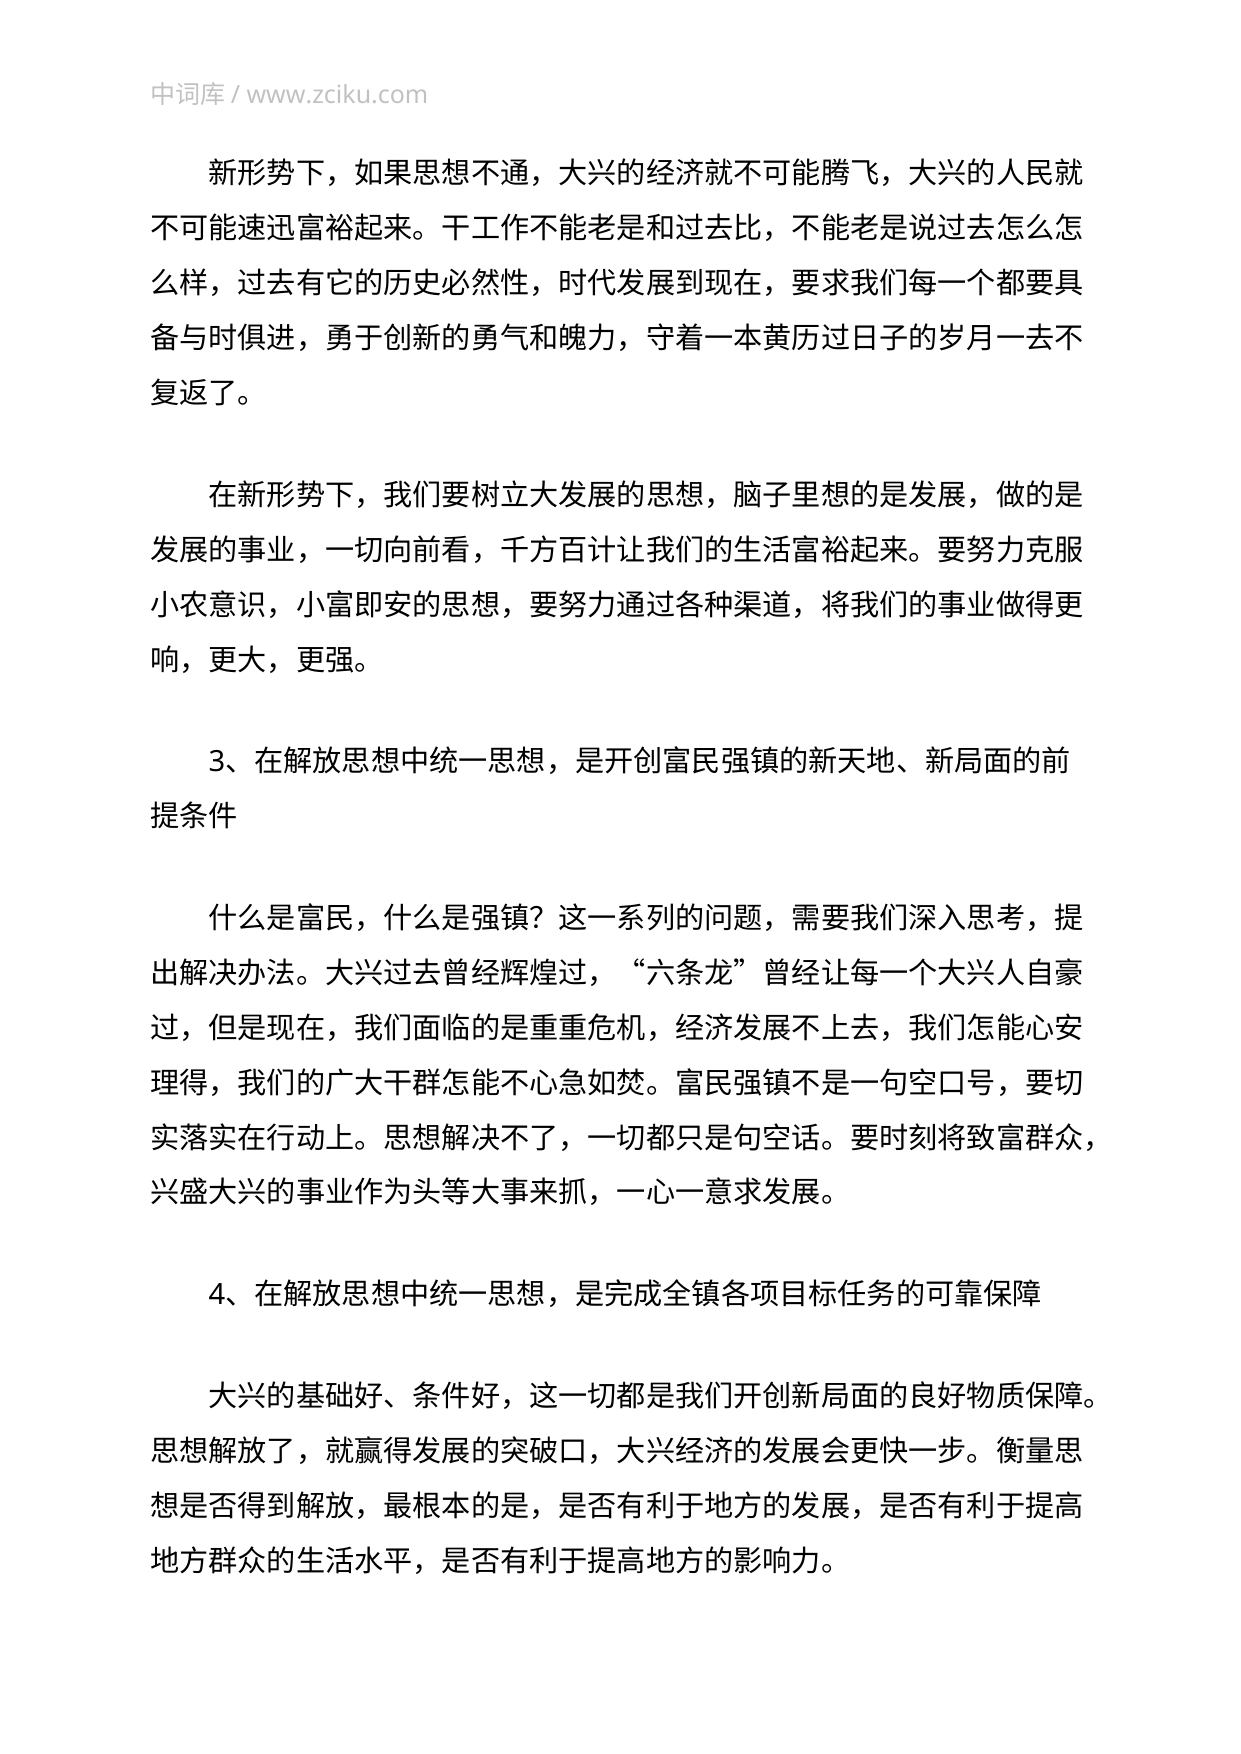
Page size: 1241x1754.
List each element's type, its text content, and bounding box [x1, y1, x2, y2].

text 大兴的基础好、条件好，这一切都是我们开创新局面的良好物质保障。思想解放了，就赢得发展的突破口，大兴经济的发展会更快一步。衡量思想是否得到解放，最根本的是，是否有利于地方的发展，是否有利于提高地方群众的生活水平，是否有利于提高地方的影响力。 [150, 1373, 1090, 1580]
text 新形势下，如果思想不通，大兴的经济就不可能腾飞，大兴的人民就不可能速迅富裕起来。干工作不能老是和过去比，不能老是说过去怎么怎么样，过去有它的历史必然性，时代发展到现在，要求我们每一个都要具备与时俱进，勇于创新的勇气和魄力，守着一本黄历过日子的岁月一去不复返了。 [150, 150, 1090, 412]
text 3、在解放思想中统一思想，是开创富民强镇的新天地、新局面的前提条件 [150, 738, 1090, 835]
text 在新形势下，我们要树立大发展的思想，脑子里想的是发展，做的是发展的事业，一切向前看，千方百计让我们的生活富裕起来。要努力克服小农意识，小富即安的思想，要努力通过各种渠道，将我们的事业做得更响，更大，更强。 [150, 471, 1090, 678]
text 4、在解放思想中统一思想，是完成全镇各项目标任务的可靠保障 [150, 1271, 1090, 1313]
text 什么是富民，什么是强镇？这一系列的问题，需要我们深入思考，提出解决办法。大兴过去曾经辉煌过，“六条龙”曾经让每一个大兴人自豪过，但是现在，我们面临的是重重危机，经济发展不上去，我们怎能心安理得，我们的广大干群怎能不心急如焚。富民强镇不是一句空口号，要切实落实在行动上。思想解决不了，一切都只是句空话。要时刻将致富群众，兴盛大兴的事业作为头等大事来抓，一心一意求发展。 [150, 894, 1090, 1211]
